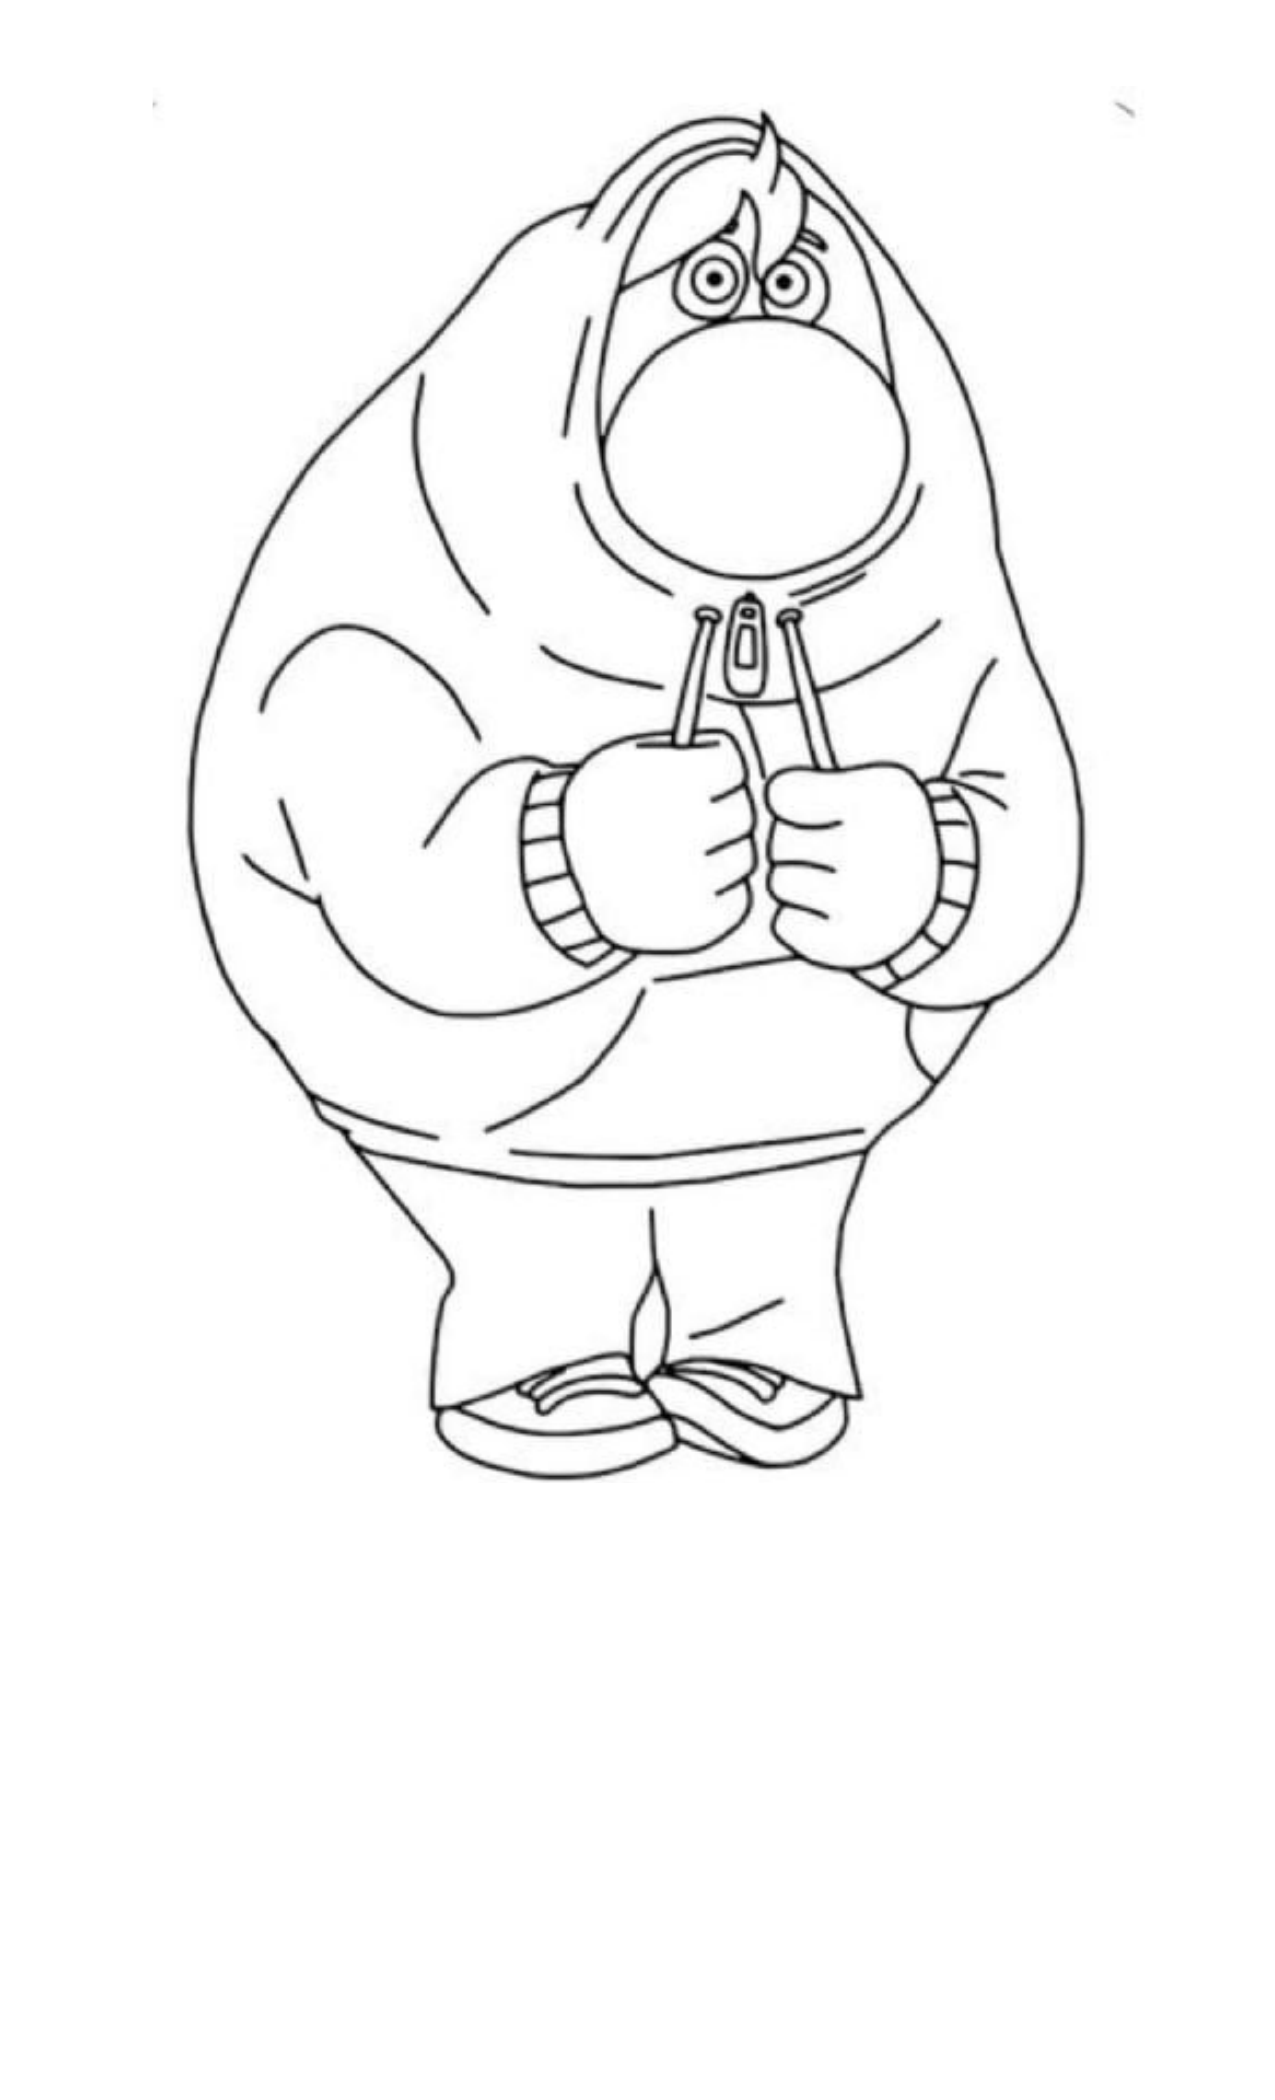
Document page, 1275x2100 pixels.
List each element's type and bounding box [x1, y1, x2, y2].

picture [152, 86, 1146, 1482]
